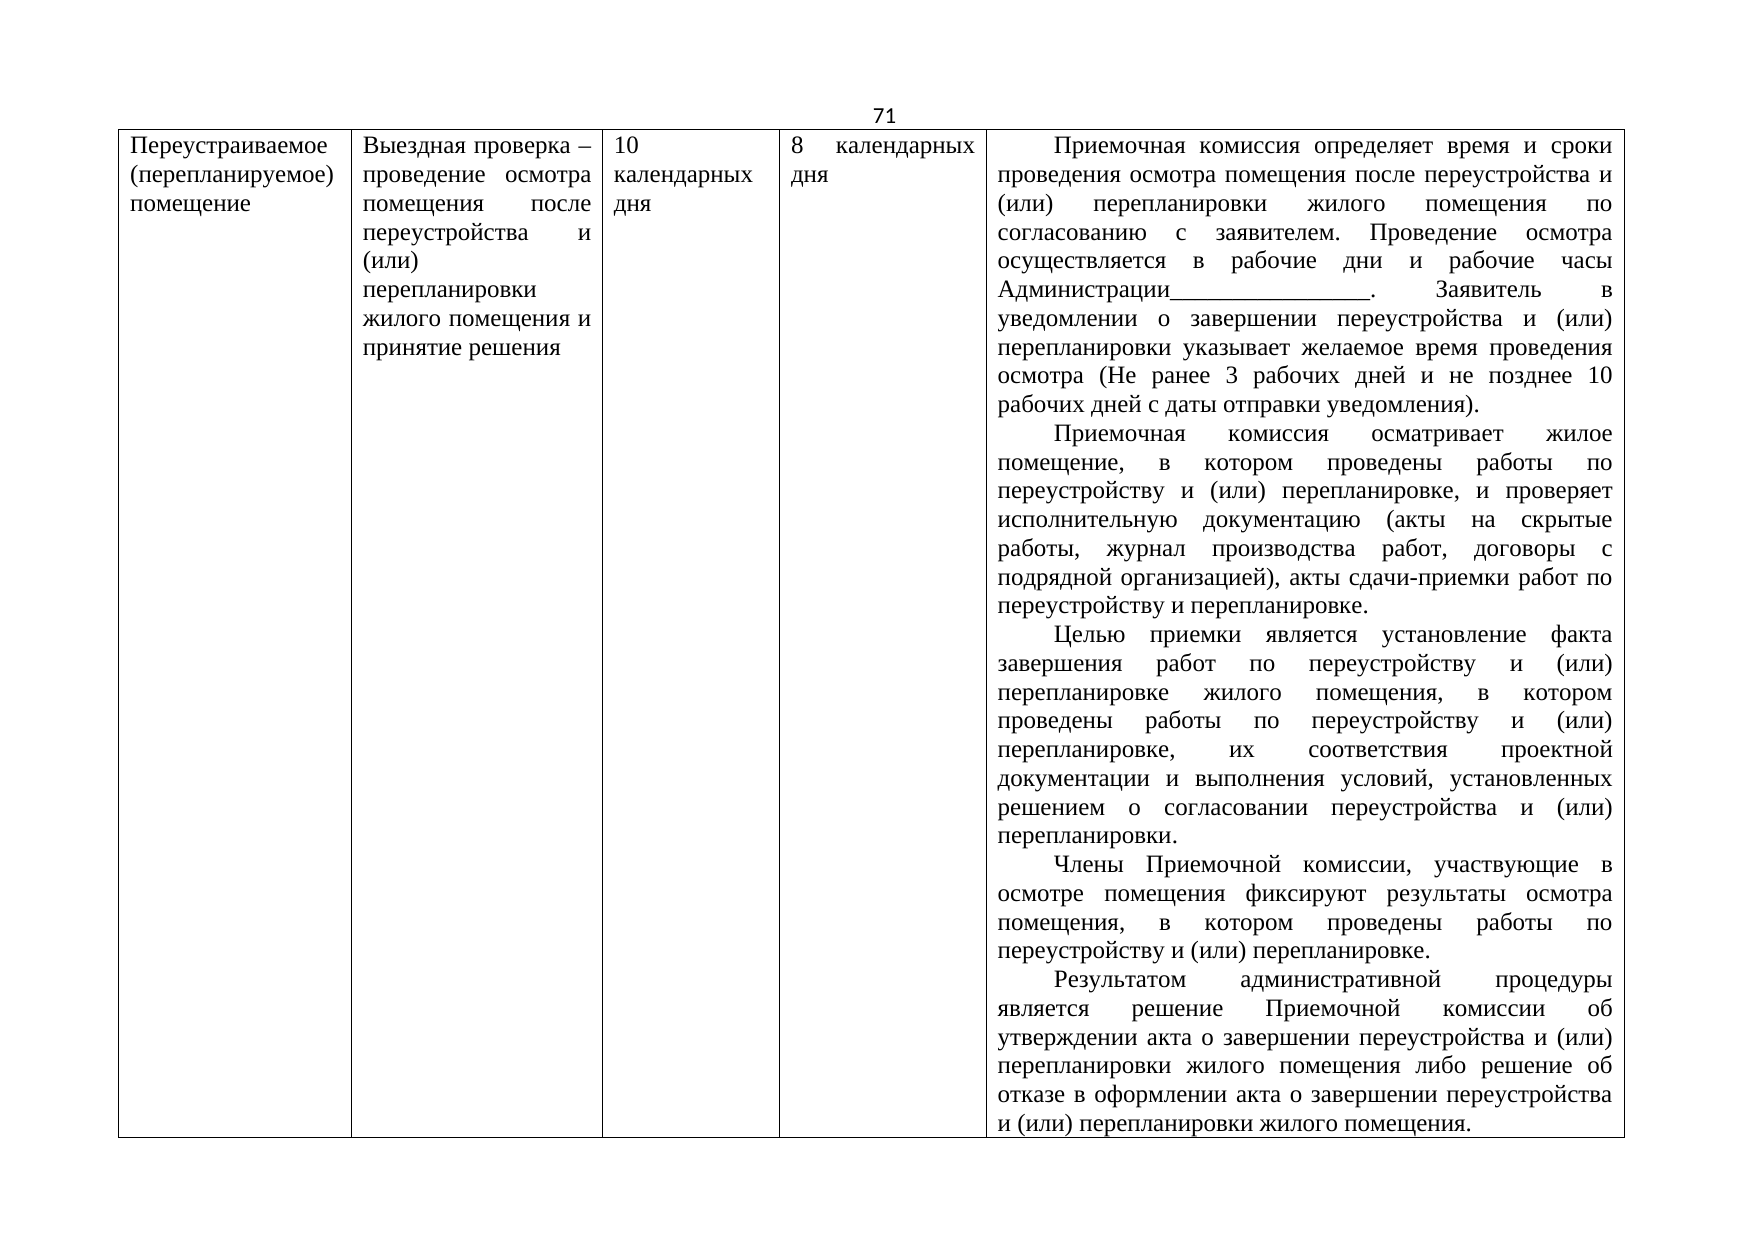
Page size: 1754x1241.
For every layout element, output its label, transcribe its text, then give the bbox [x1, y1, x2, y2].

table_cell 10 календарных дня [603, 130, 779, 1137]
table_cell 8 календарных дня [780, 130, 986, 1137]
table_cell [987, 130, 1624, 1137]
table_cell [119, 130, 351, 1137]
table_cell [352, 130, 602, 1137]
